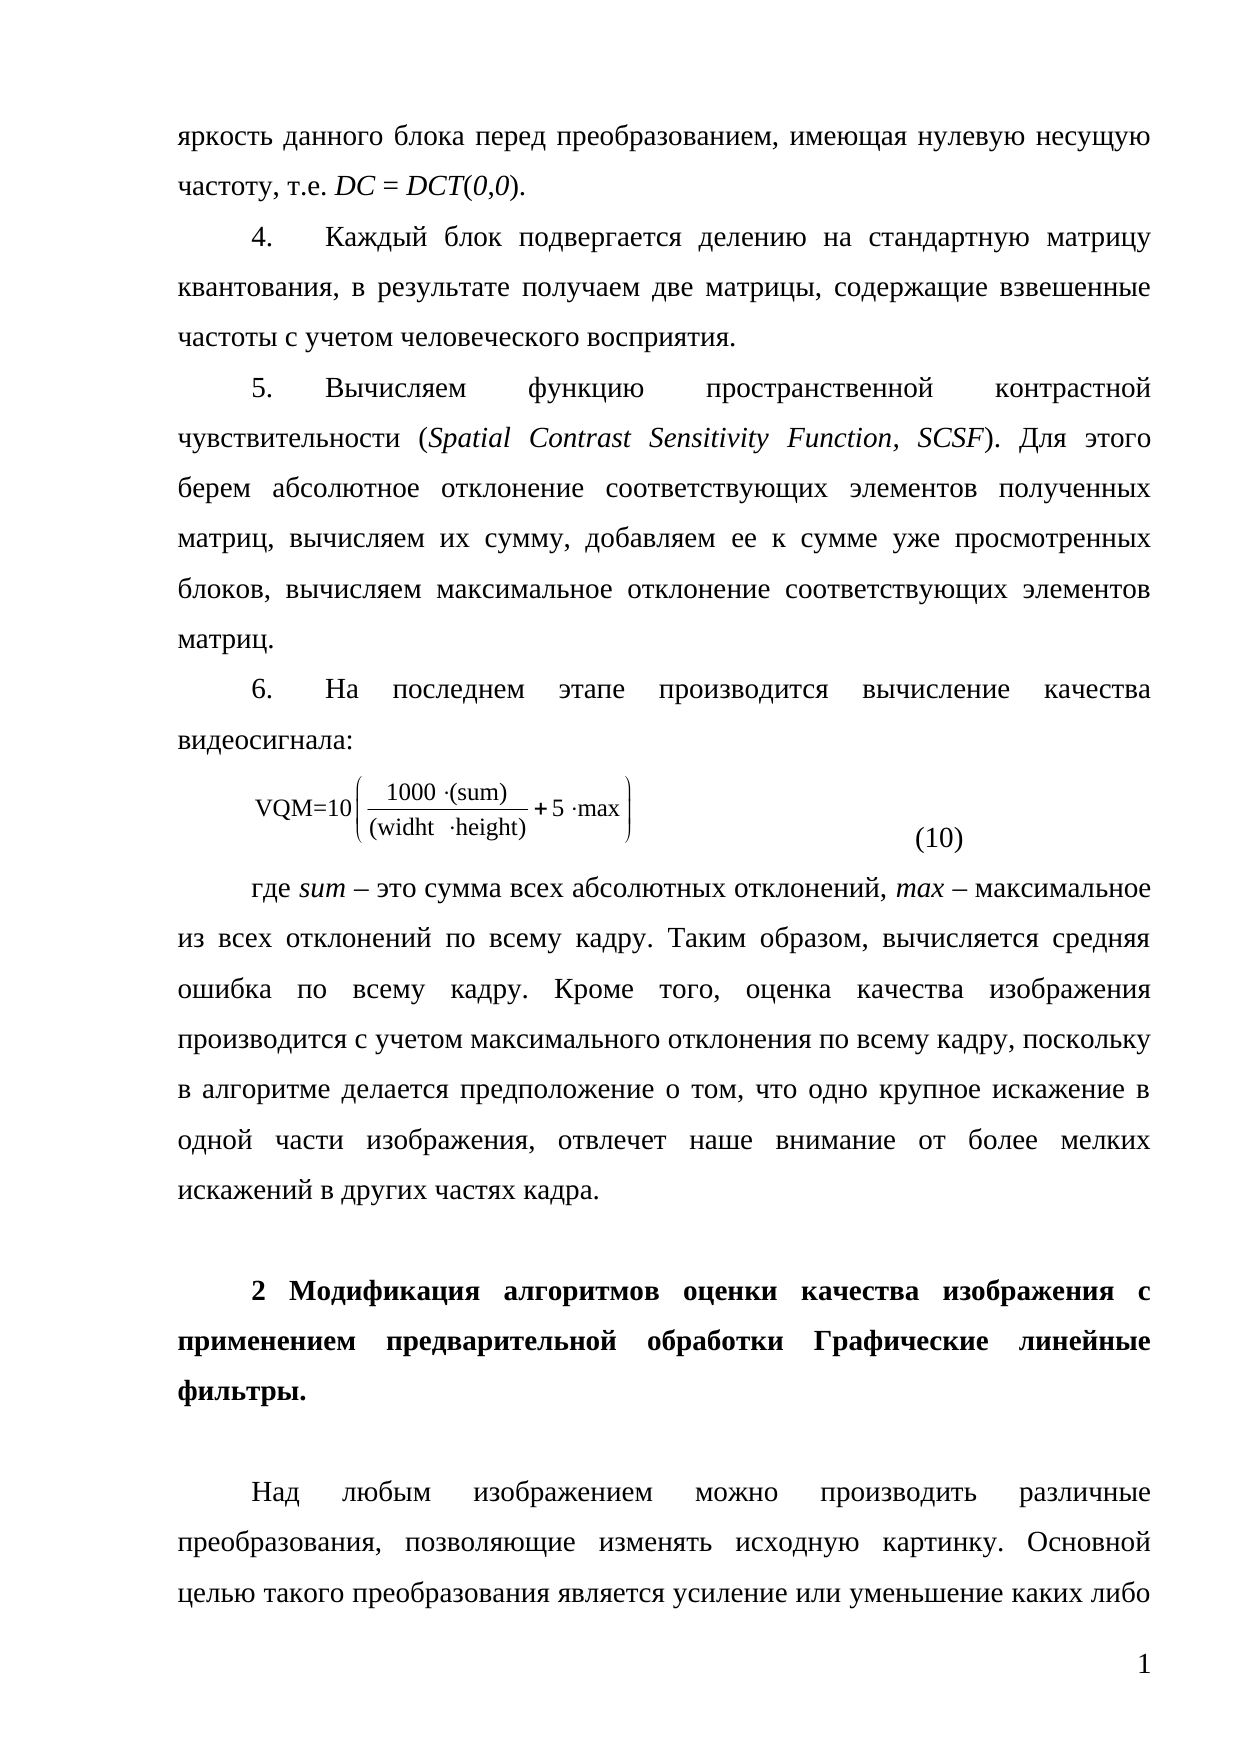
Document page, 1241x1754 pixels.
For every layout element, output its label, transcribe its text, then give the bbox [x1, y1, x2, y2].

text где sum – это сумма всех абсолютных отклонений, max – максимальное из всех отклонений по всему кадру. Таким образом, вычисляется средняя ошибка по всему кадру. Кроме того, оценка качества изображения производится с учетом максимального отклонения по всему кадру, поскольку в алгоритме делается предположение о том, что одно крупное искажение в одной части изображения, отвлечет наше внимание от более мелких искажений в других частях кадра. [177, 870, 1152, 1206]
text 4. Каждый блок подвергается делению на стандартную матрицу квантования, в результате получаем две матрицы, содержащие взвешенные частоты с учетом человеческого восприятия. [177, 219, 1152, 353]
text 6. На последнем этапе производится вычисление качества видеосигнала: [177, 672, 1152, 755]
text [177, 1474, 1152, 1608]
text 5. Вычисляем функцию пространственной контрастной чувствительности (Spatial Contrast Sensitivity Function, SCSF). Для этого берем абсолютное отклонение соответствующих элементов полученных матриц, вычисляем их сумму, добавляем ее к сумме уже просмотренных блоков, вычисляем максимальное отклонение соответствующих элементов матриц. [177, 370, 1152, 655]
text 2 Модификация алгоритмов оценки качества изображения с применением предварительной обработки Графические линейные фильтры. [177, 1273, 1152, 1407]
text (10) [177, 772, 1152, 853]
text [177, 118, 1152, 202]
